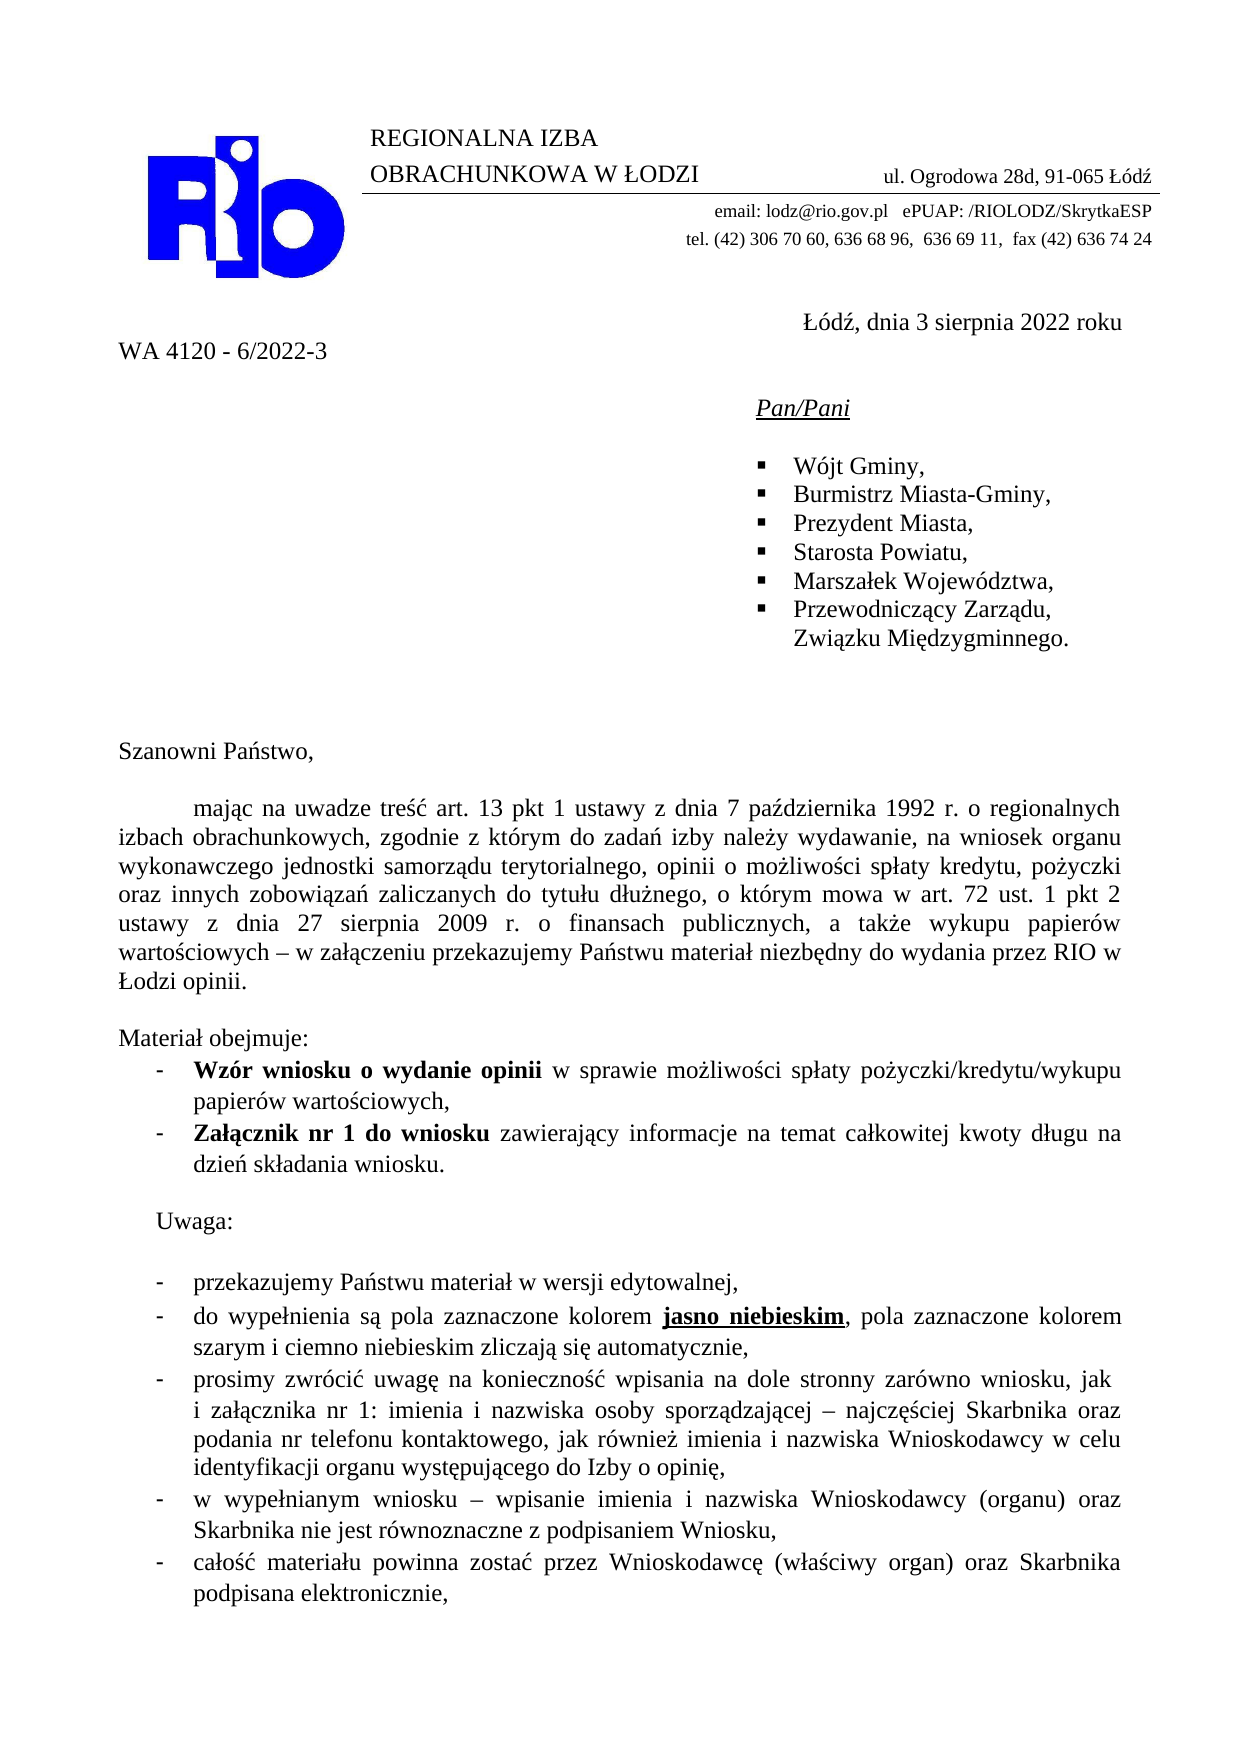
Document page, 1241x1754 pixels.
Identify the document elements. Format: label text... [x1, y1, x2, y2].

text Szanowni Państwo, [118, 736, 1122, 764]
text Pan/Pani [681, 393, 1122, 422]
list Burmistrz Miasta-Gminy, [756, 479, 1122, 508]
list Prezydent Miasta, [756, 508, 1122, 537]
text mając na uwadze treść art. 13 pkt 1 ustawy z dnia 7 października 1992 r. o regionalnych izbach obrachunkowych, zgodnie z którym do zadań izby należy wydawanie, na wniosek organu wykonawczego jednostki samorządu terytorialnego, opinii o możliwości spłaty kredytu, pożyczki oraz innych zobowiązań zaliczanych do tytułu dłużnego, o którym mowa w art. 72 ust. 1 pkt 2 ustawy z dnia 27 sierpnia 2009 r. o finansach publicznych, a także wykupu papierów wartościowych – w załączeniu przekazujemy Państwu materiał niezbędny do wydania przez RIO w Łodzi opinii. [118, 793, 1122, 994]
list w wypełnianym wniosku – wpisanie imienia i nazwiska Wnioskodawcy (organu) oraz Skarbnika nie jest równoznaczne z podpisaniem Wniosku, [156, 1481, 1122, 1544]
list prosimy zwrócić uwagę na konieczność wpisania na dole stronny zarówno wniosku, jak i załącznika nr 1: imienia i nazwiska osoby sporządzającej – najczęściej Skarbnika oraz podania nr telefonu kontaktowego, jak również imienia i nazwiska Wnioskodawcy w celu identyfikacji organu występującego do Izby o opinię, [156, 1361, 1122, 1481]
list Przewodniczący Zarządu, Związku Międzygminnego. [756, 594, 1122, 652]
list Marszałek Województwa, [756, 566, 1122, 594]
table_header ul. Ogrodowa 28d, 91-065 Łódź [805, 118, 1159, 193]
text WA 4120 - 6/2022-3 [118, 336, 1122, 364]
list Załącznik nr 1 do wniosku zawierający informacje na temat całkowitej kwoty długu na dzień składania wniosku. [156, 1115, 1122, 1178]
text Łódź, dnia 3 sierpnia 2022 roku [634, 307, 1122, 336]
picture [133, 126, 348, 283]
list Wzór wniosku o wydanie opinii w sprawie możliwości spłaty pożyczki/kredytu/wykupu papierów wartościowych, [156, 1052, 1122, 1115]
list Starosta Powiatu, [756, 537, 1122, 566]
table_header REGIONALNA IZBA OBRACHUNKOWA W ŁODZI [362, 118, 805, 193]
text Materiał obejmuje: [118, 1023, 1122, 1052]
table_header [118, 118, 362, 294]
list Wójt Gminy, [756, 451, 1122, 479]
text Uwaga: [156, 1206, 1122, 1235]
list do wypełnienia są pola zaznaczone kolorem jasno niebieskim, pola zaznaczone kolorem szarym i ciemno niebieskim zliczają się automatycznie, [156, 1298, 1122, 1361]
table_cell email: lodz@rio.gov.pl ePUAP: /RIOLODZ/SkrytkaESP tel. (42) 306 70 60, 636 68 96, 636 69 11, fax (42) 636 74 24 [362, 194, 1159, 294]
list przekazujemy Państwu materiał w wersji edytowalnej, [156, 1264, 1122, 1298]
list całość materiału powinna zostać przez Wnioskodawcę (właściwy organ) oraz Skarbnika podpisana elektronicznie, [156, 1544, 1122, 1607]
